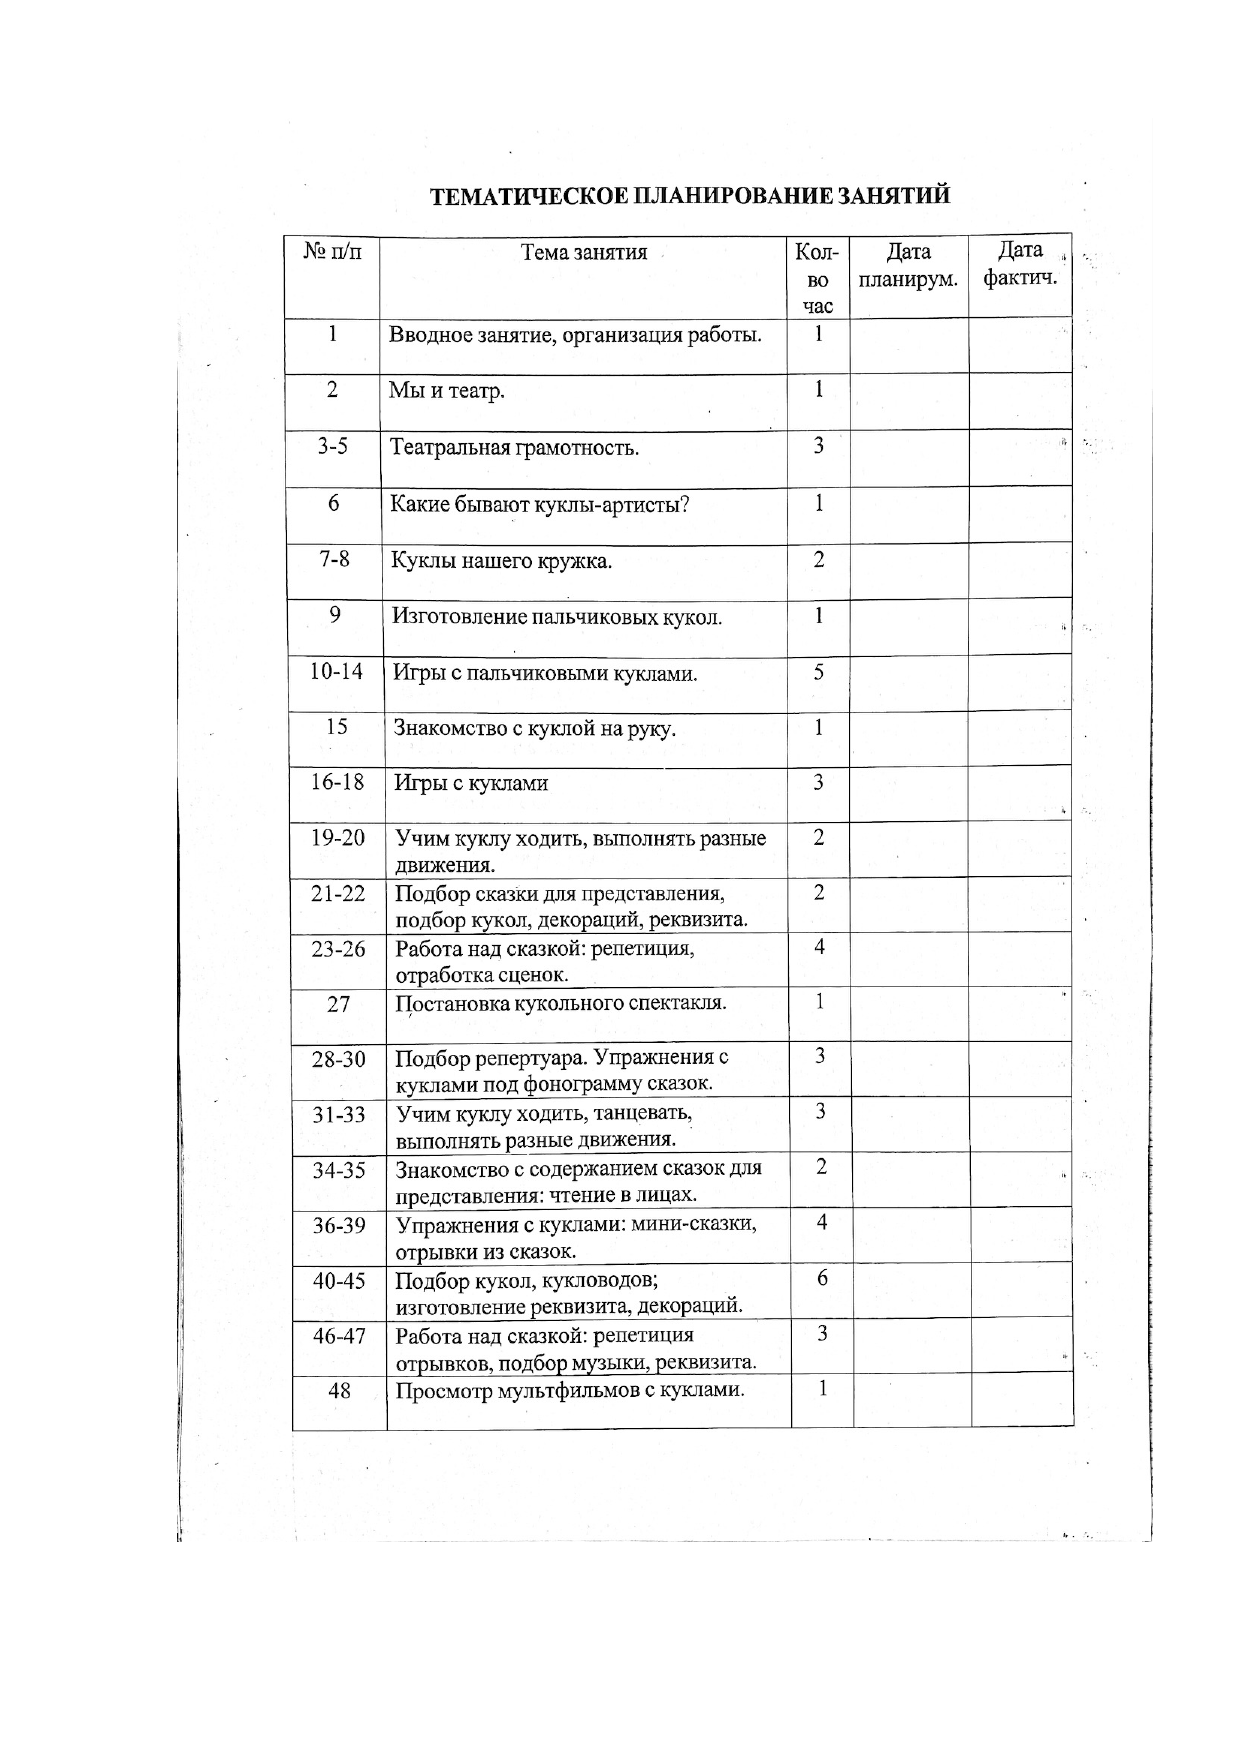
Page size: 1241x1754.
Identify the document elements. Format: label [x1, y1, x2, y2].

picture [177, 118, 1153, 1542]
